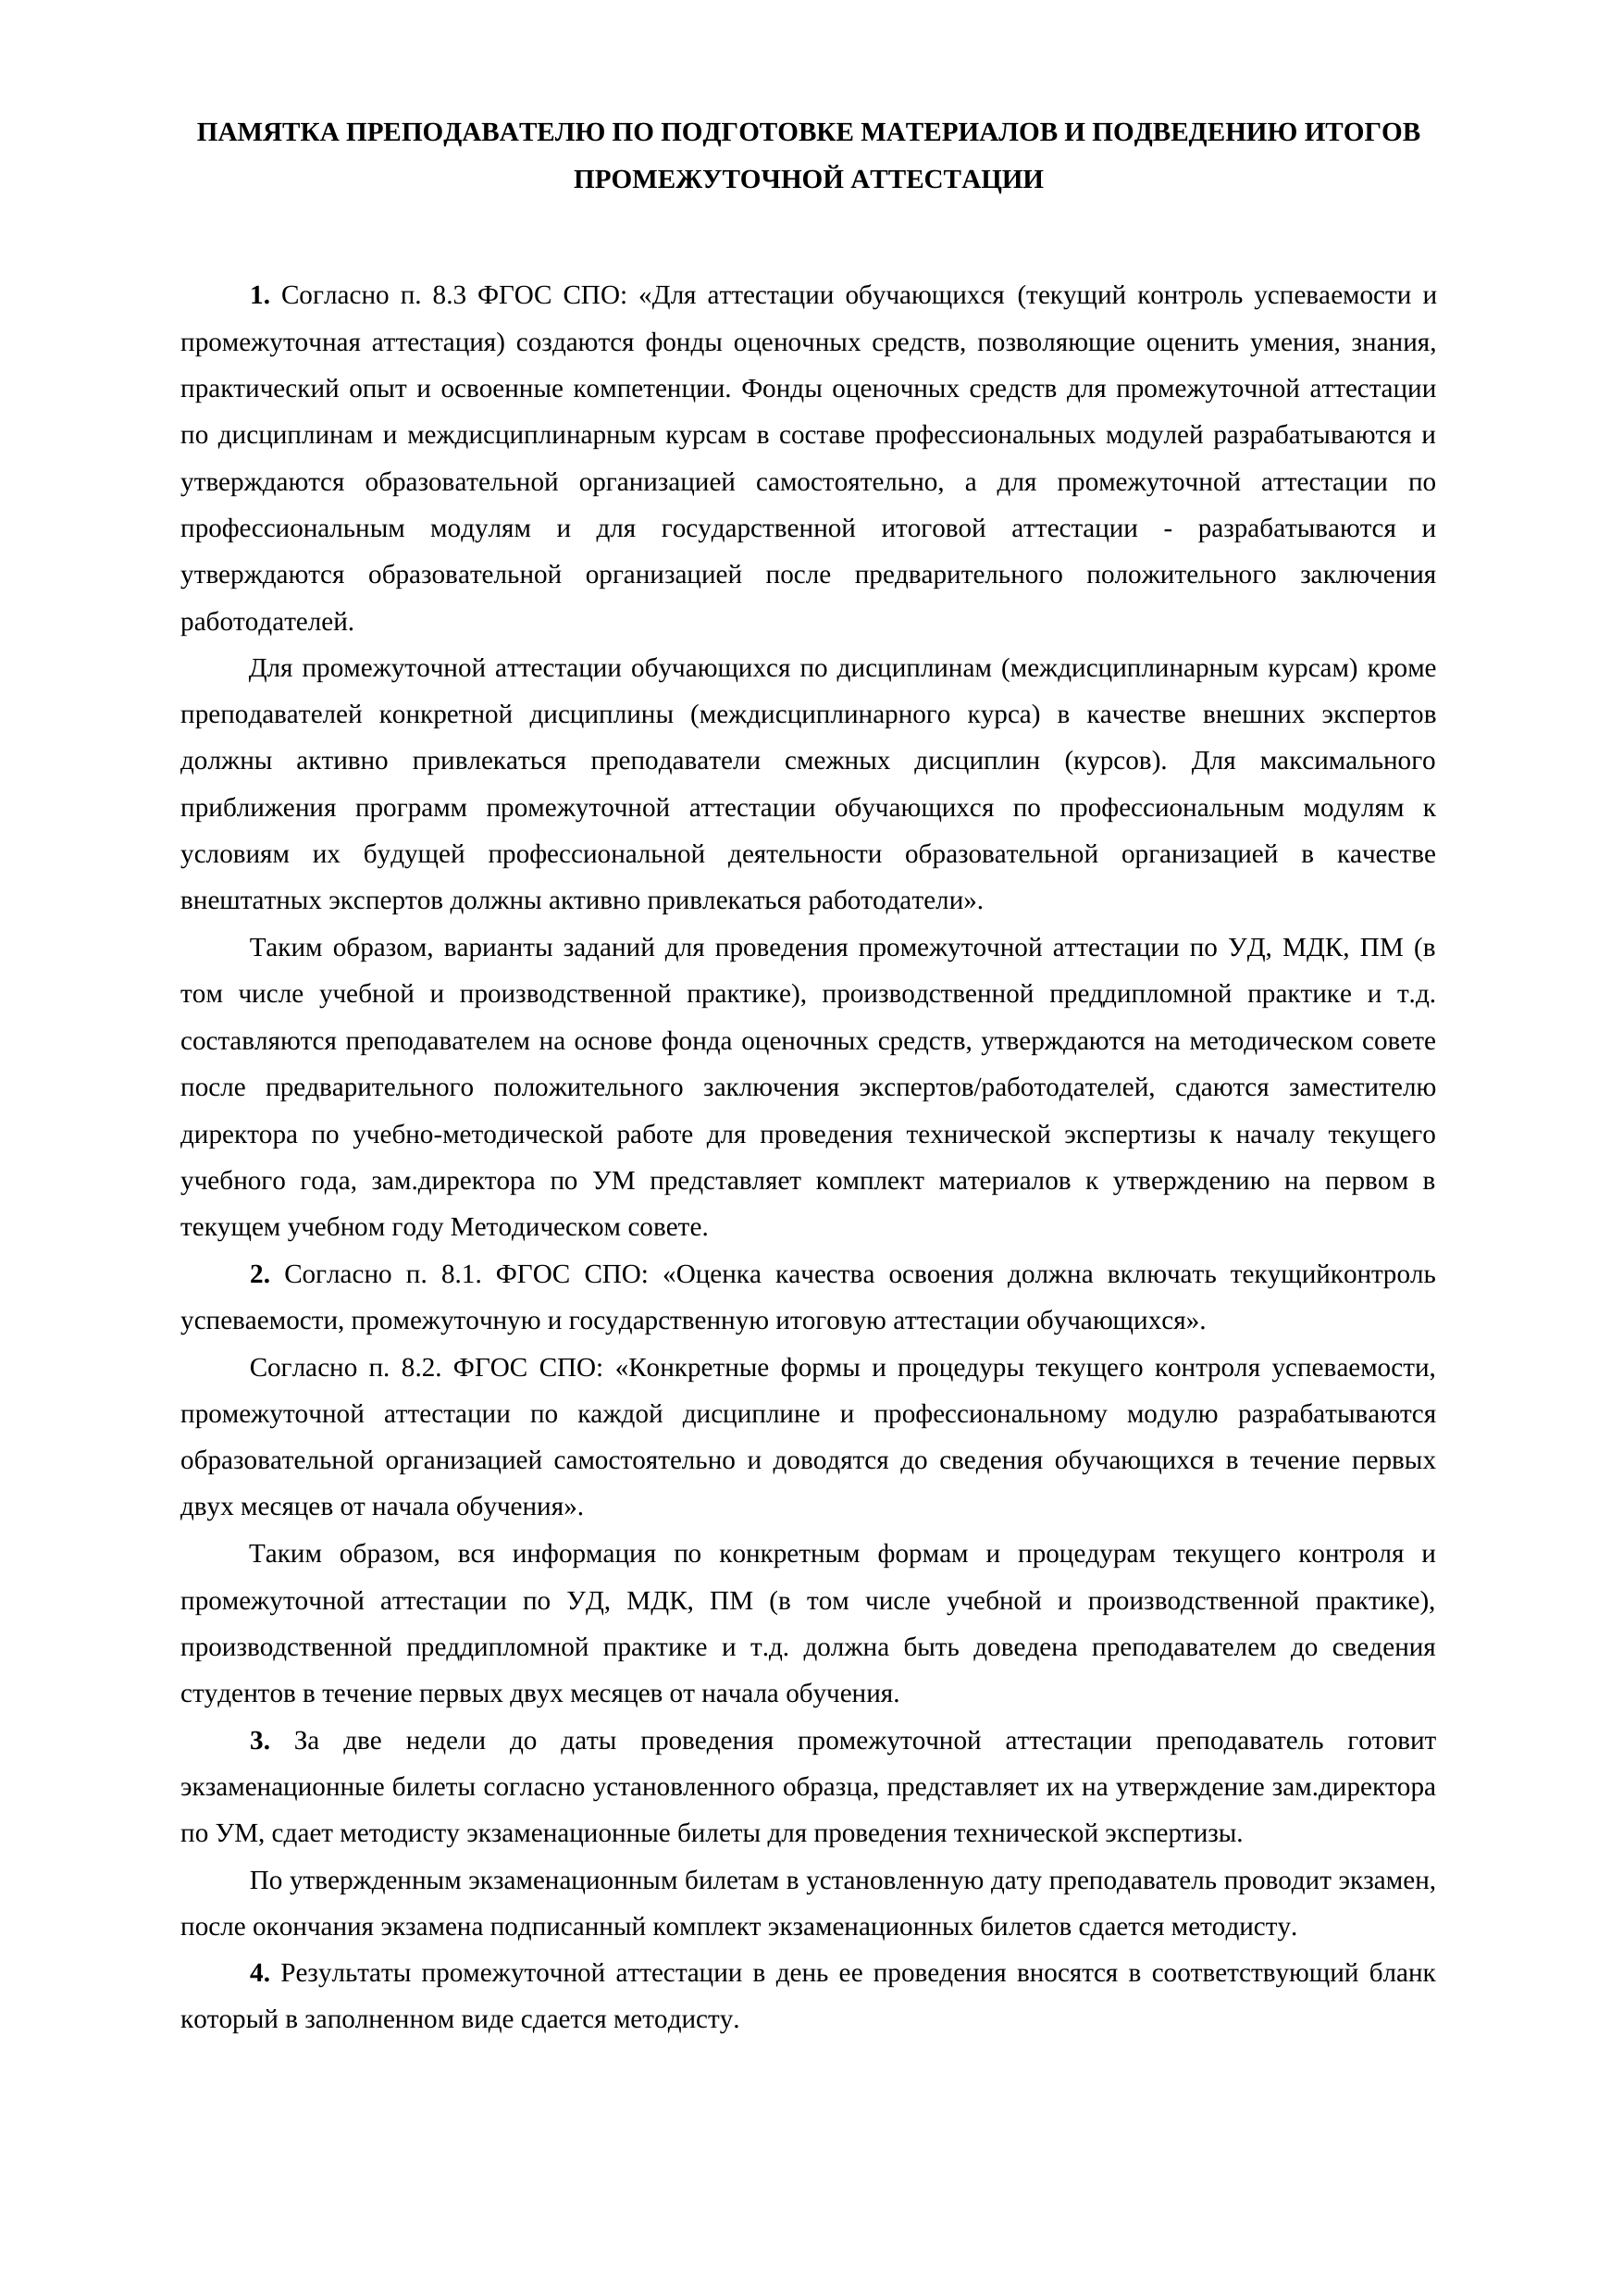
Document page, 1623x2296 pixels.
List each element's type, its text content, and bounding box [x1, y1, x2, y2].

text По утвержденным экзаменационным билетам в установленную дату преподаватель проводит экзамен, после окончания экзамена подписанный комплект экзаменационных билетов сдается методисту. [180, 1864, 1437, 1941]
text Таким образом, вся информация по конкретным формам и процедурам текущего контроля и промежуточной аттестации по УД, МДК, ПМ (в том числе учебной и производственной практике), производственной преддипломной практике и т.д. должна быть доведена преподавателем до сведения студентов в течение первых двух месяцев от начала обучения. [180, 1537, 1437, 1708]
text 2. Согласно п. 8.1. ФГОС СПО: «Оценка качества освоения должна включать текущийконтроль успеваемости, промежуточную и государственную итоговую аттестации обучающихся». [180, 1258, 1437, 1335]
text ПАМЯТКА ПРЕПОДАВАТЕЛЮ ПО ПОДГОТОВКЕ МАТЕРИАЛОВ И ПОДВЕДЕНИЮ ИТОГОВ ПРОМЕЖУТОЧНОЙ АТТЕСТАЦИИ [180, 117, 1437, 193]
text 3. За две недели до даты проведения промежуточной аттестации преподаватель готовит экзаменационные билеты согласно установленного образца, представляет их на утверждение зам.директора по УМ, сдает методисту экзаменационные билеты для проведения технической экспертизы. [180, 1724, 1437, 1848]
text Таким образом, варианты заданий для проведения промежуточной аттестации по УД, МДК, ПМ (в том числе учебной и производственной практике), производственной преддипломной практике и т.д. составляются преподавателем на основе фонда оценочных средств, утверждаются на методическом совете после предварительного положительного заключения экспертов/работодателей, сдаются заместителю директора по учебно-методической работе для проведения технической экспертизы к началу текущего учебного года, зам.директора по УМ представляет комплект материалов к утверждению на первом в текущем учебном году Методическом совете. [180, 931, 1437, 1242]
text Согласно п. 8.2. ФГОС СПО: «Конкретные формы и процедуры текущего контроля успеваемости, промежуточной аттестации по каждой дисциплине и профессиональному модулю разрабатываются образовательной организацией самостоятельно и доводятся до сведения обучающихся в течение первых двух месяцев от начала обучения». [180, 1351, 1437, 1521]
text 4. Результаты промежуточной аттестации в день ее проведения вносятся в соответствующий бланк который в заполненном виде сдается методисту. [180, 1956, 1437, 2034]
text 1. Согласно п. 8.3 ФГОС СПО: «Для аттестации обучающихся (текущий контроль успеваемости и промежуточная аттестация) создаются фонды оценочных средств, позволяющие оценить умения, знания, практический опыт и освоенные компетенции. Фонды оценочных средств для промежуточной аттестации по дисциплинам и междисциплинарным курсам в составе профессиональных модулей разрабатываются и утверждаются образовательной организацией самостоятельно, а для промежуточной аттестации по профессиональным модулям и для государственной итоговой аттестации - разрабатываются и утверждаются образовательной организацией после предварительного положительного заключения работодателей. [180, 279, 1437, 636]
text Для промежуточной аттестации обучающихся по дисциплинам (междисциплинарным курсам) кроме преподавателей конкретной дисциплины (междисциплинарного курса) в качестве внешних экспертов должны активно привлекаться преподаватели смежных дисциплин (курсов). Для максимального приближения программ промежуточной аттестации обучающихся по профессиональным модулям к условиям их будущей профессиональной деятельности образовательной организацией в качестве внештатных экспертов должны активно привлекаться работодатели». [180, 652, 1437, 915]
